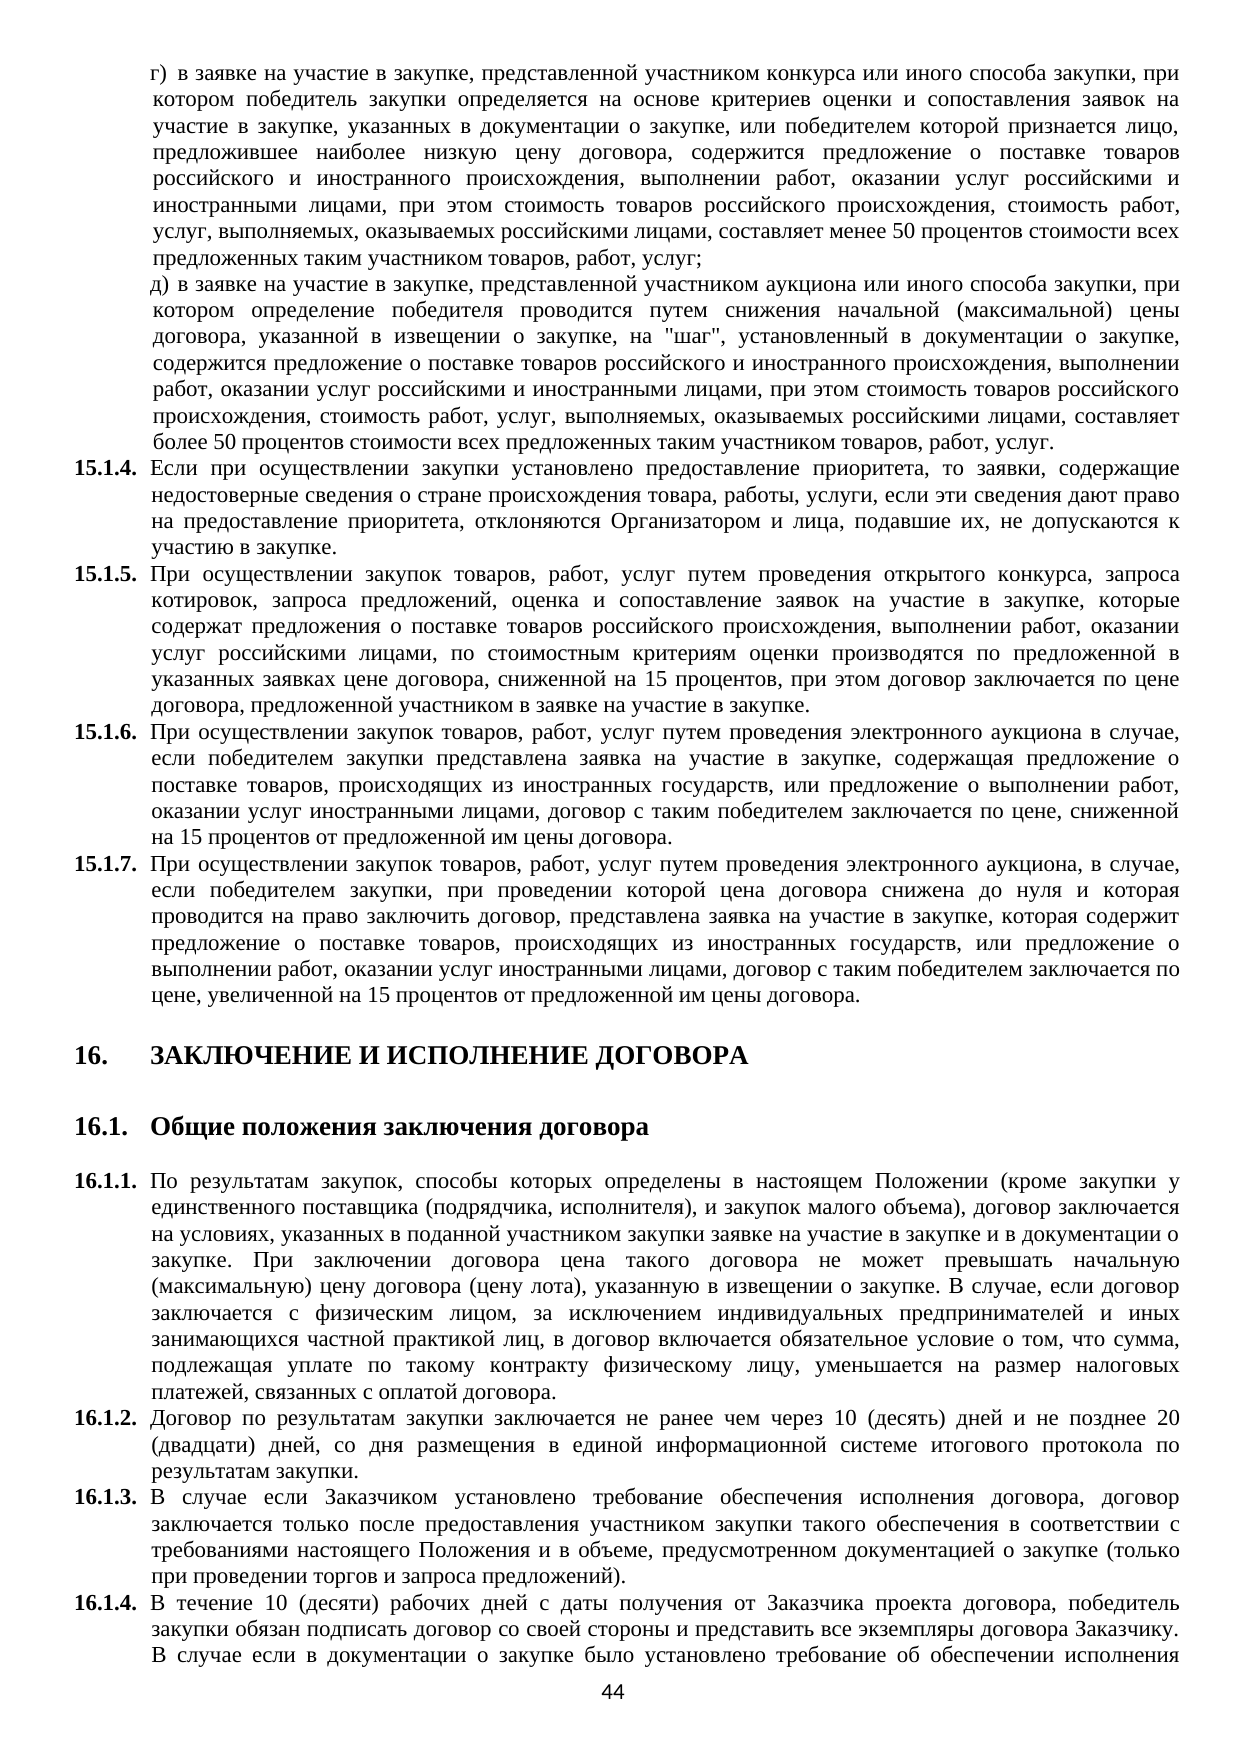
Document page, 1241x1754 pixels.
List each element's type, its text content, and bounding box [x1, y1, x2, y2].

list Если при осуществлении закупки установлено предоставление приоритета, то заявки, содержащие недостоверные сведения о стране происхождения товара, работы, услуги, если эти сведения дают право на предоставление приоритета, отклоняются Организатором и лица, подавшие их, не допускаются к участию в закупке. [74, 454, 1181, 560]
list в заявке на участие в закупке, представленной участником аукциона или иного способа закупки, при котором определение победителя проводится путем снижения начальной (максимальной) цены договора, указанной в извещении о закупке, на "шаг", установленный в документации о закупке, содержится предложение о поставке товаров российского и иностранного происхождения, выполнении работ, оказании услуг российскими и иностранными лицами, при этом стоимость товаров российского происхождения, стоимость работ, услуг, выполняемых, оказываемых российскими лицами, составляет более 50 процентов стоимости всех предложенных таким участником товаров, работ, услуг. [150, 270, 1181, 454]
subtitle Общие положения заключения договора [74, 1109, 1152, 1141]
list ЗАКЛЮЧЕНИЕ И ИСПОЛНЕНИЕ ДОГОВОРА [74, 1039, 1181, 1070]
list По результатам закупок, способы которых определены в настоящем Положении (кроме закупки у единственного поставщика (подрядчика, исполнителя), и закупок малого объема), договор заключается на условиях, указанных в поданной участником закупки заявке на участие в закупке и в документации о закупке. При заключении договора цена такого договора не может превышать начальную (максимальную) цену договора (цену лота), указанную в извещении о закупке. В случае, если договор заключается с физическим лицом, за исключением индивидуальных предпринимателей и иных занимающихся частной практикой лиц, в договор включается обязательное условие о том, что сумма, подлежащая уплате по такому контракту физическому лицу, уменьшается на размер налоговых платежей, связанных с оплатой договора. [74, 1167, 1181, 1404]
list При осуществлении закупок товаров, работ, услуг путем проведения электронного аукциона в случае, если победителем закупки представлена заявка на участие в закупке, содержащая предложение о поставке товаров, происходящих из иностранных государств, или предложение о выполнении работ, оказании услуг иностранными лицами, договор с таким победителем заключается по цене, сниженной на 15 процентов от предложенной им цены договора. [74, 718, 1181, 850]
list В случае если Заказчиком установлено требование обеспечения исполнения договора, договор заключается только после предоставления участником закупки такого обеспечения в соответствии с требованиями настоящего Положения и в объеме, предусмотренном документацией о закупке (только при проведении торгов и запроса предложений). [74, 1483, 1181, 1589]
list Договор по результатам закупки заключается не ранее чем через 10 (десять) дней и не позднее 20 (двадцати) дней, со дня размещения в единой информационной системе итогового протокола по результатам закупки. [74, 1404, 1181, 1483]
list в заявке на участие в закупке, представленной участником конкурса или иного способа закупки, при котором победитель закупки определяется на основе критериев оценки и сопоставления заявок на участие в закупке, указанных в документации о закупке, или победителем которой признается лицо, предложившее наиболее низкую цену договора, содержится предложение о поставке товаров российского и иностранного происхождения, выполнении работ, оказании услуг российскими и иностранными лицами, при этом стоимость товаров российского происхождения, стоимость работ, услуг, выполняемых, оказываемых российскими лицами, составляет менее 50 процентов стоимости всех предложенных таким участником товаров, работ, услуг; [150, 59, 1181, 270]
list При осуществлении закупок товаров, работ, услуг путем проведения открытого конкурса, запроса котировок, запроса предложений, оценка и сопоставление заявок на участие в закупке, которые содержат предложения о поставке товаров российского происхождения, выполнении работ, оказании услуг российскими лицами, по стоимостным критериям оценки производятся по предложенной в указанных заявках цене договора, сниженной на 15 процентов, при этом договор заключается по цене договора, предложенной участником в заявке на участие в закупке. [74, 560, 1181, 718]
list При осуществлении закупок товаров, работ, услуг путем проведения электронного аукциона, в случае, если победителем закупки, при проведении которой цена договора снижена до нуля и которая проводится на право заключить договор, представлена заявка на участие в закупке, которая содержит предложение о поставке товаров, происходящих из иностранных государств, или предложение о выполнении работ, оказании услуг иностранными лицами, договор с таким победителем заключается по цене, увеличенной на 15 процентов от предложенной им цены договора. [74, 850, 1181, 1008]
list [74, 1589, 1181, 1668]
